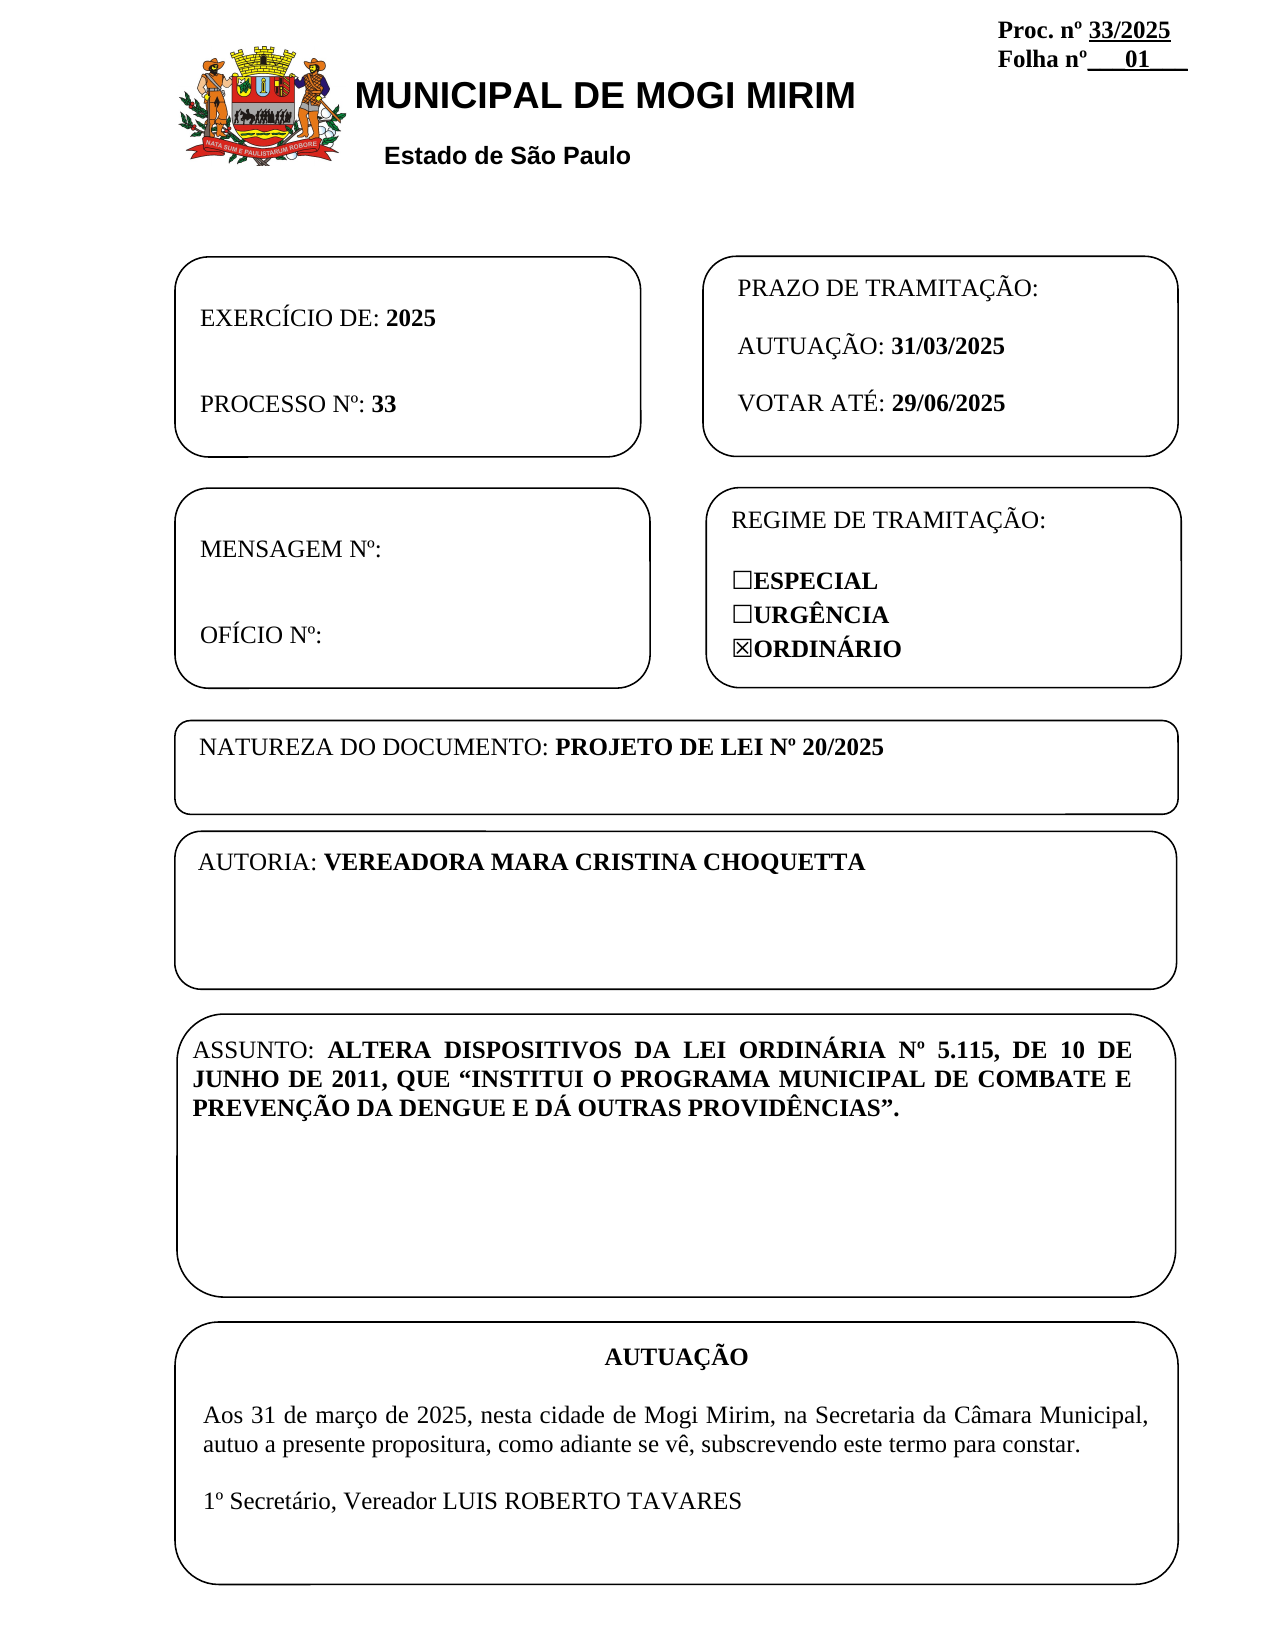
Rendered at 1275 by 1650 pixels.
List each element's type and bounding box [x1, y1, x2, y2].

picture [177, 46, 347, 165]
